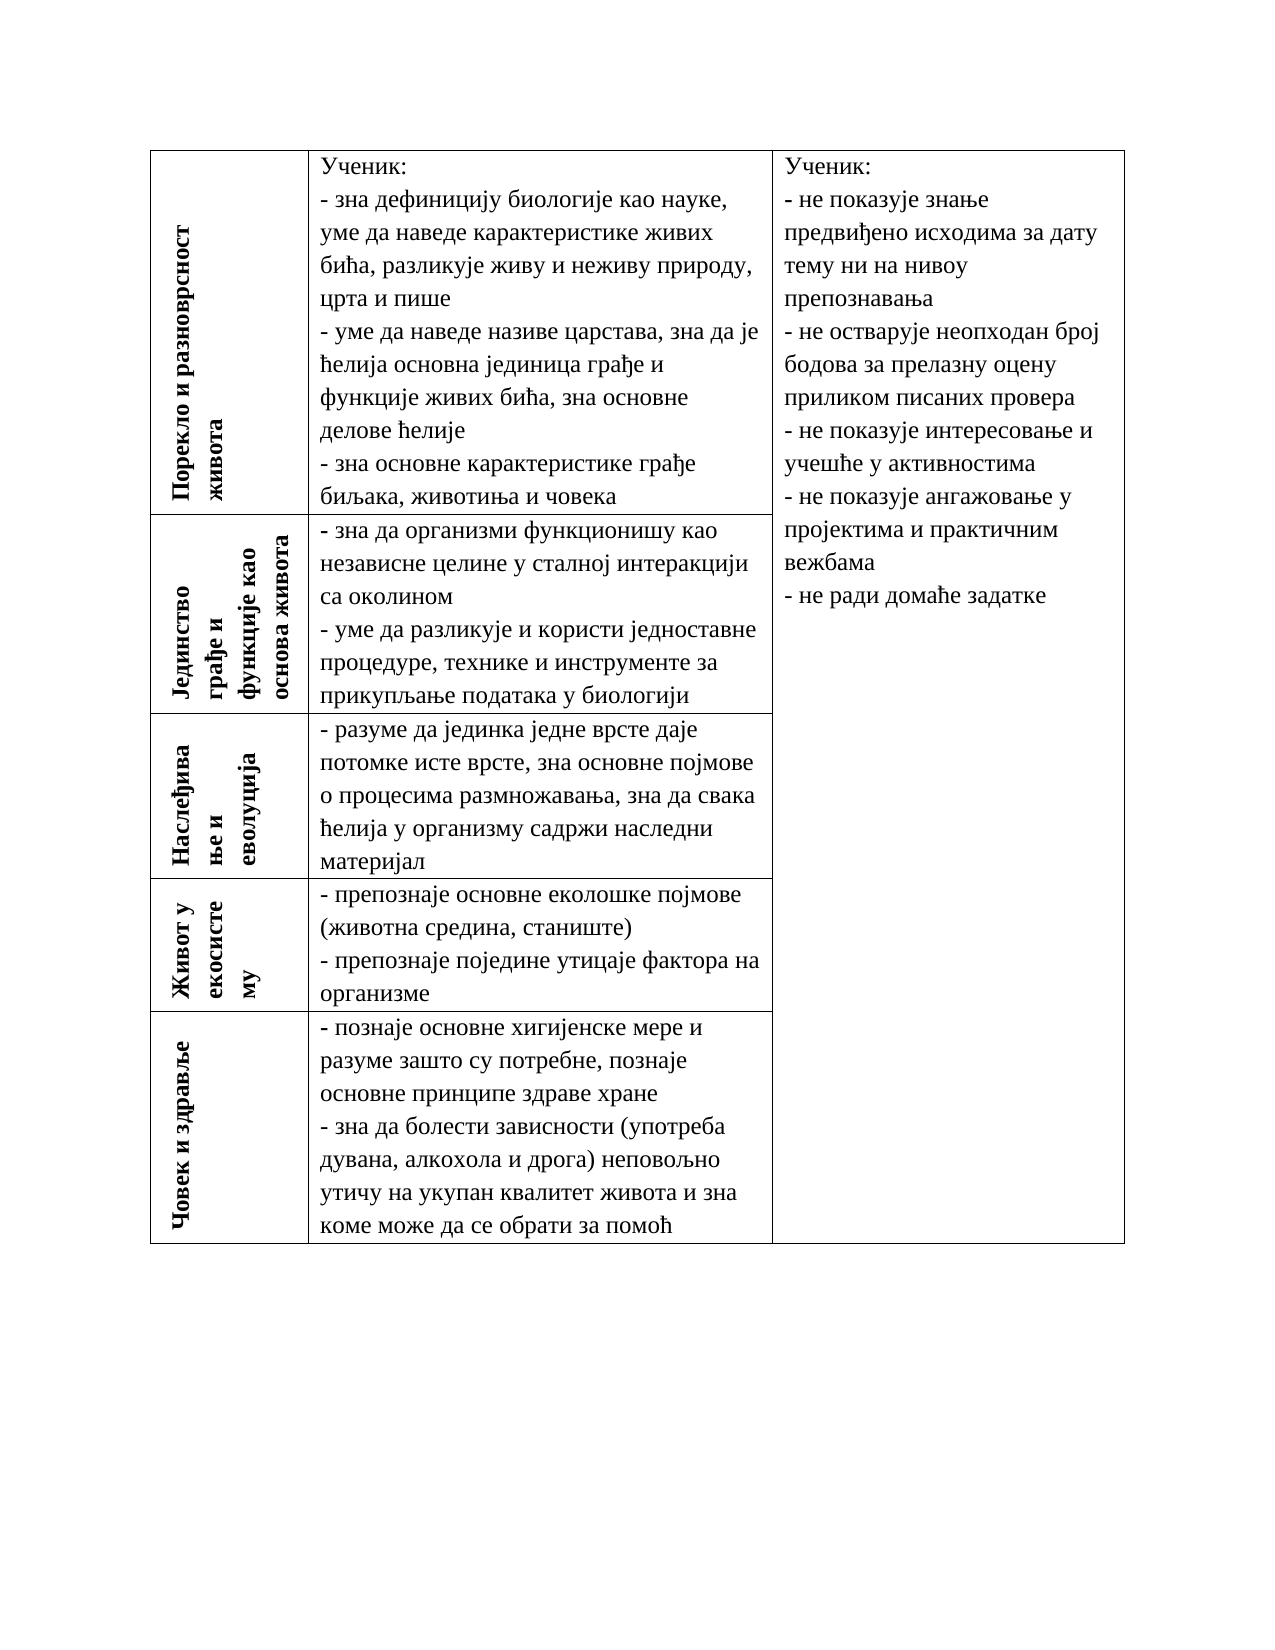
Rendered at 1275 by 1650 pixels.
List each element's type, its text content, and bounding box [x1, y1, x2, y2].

table_cell Ученик: - не показује знање предвиђено исходима за дату тему ни на нивоу препознавања - не остварује неопходан број бодова за прелазну оцену приликом писаних провера - не показује интересовање и учешће у активностима - не показује ангажовање у пројектима и практичним вежбама - не ради домаће задатке [773, 151, 1124, 1243]
table_cell - разуме да јединка једне врсте даје потомке исте врсте, зна основне појмове о процесима размножавања, зна да свака ћелија у организму садржи наследни материјал [309, 714, 772, 878]
table_cell - зна да организми функционишу као независне целине у сталној интеракцији са околином - уме да разликује и користи једноставне процедуре, технике и инструменте за прикупљање података у биологији [309, 515, 772, 713]
table_cell Човек и здравље [151, 1012, 308, 1243]
table_cell Јединство грађе и функције као основа живота [151, 515, 308, 713]
table_cell - препознаје основне еколошке појмове (животна средина, станиште) - препознаје поједине утицаје фактора на организме [309, 879, 772, 1011]
table_cell Живот у екосистему [151, 879, 308, 1011]
table_cell Наслеђивање и еволуција [151, 714, 308, 878]
table_cell Порекло и разноврсност живота [151, 151, 308, 514]
table_cell Ученик: - зна дефиницију биологије као науке, уме да наведе карактеристике живих бића, разликује живу и неживу природу, црта и пише - уме да наведе називе царстава, зна да је ћелија основна јединица грађе и функције живих бића, зна основне делове ћелије - зна основне карактеристике грађе биљака, животиња и човека [309, 151, 772, 514]
table_cell - познаје основне хигијенске мере и разуме зашто су потребне, познаје основне принципе здраве хране - зна да болести зависности (употреба дувана, алкохола и дрога) неповољно утичу на укупан квалитет живота и зна коме може да се обрати за помоћ [309, 1012, 772, 1243]
